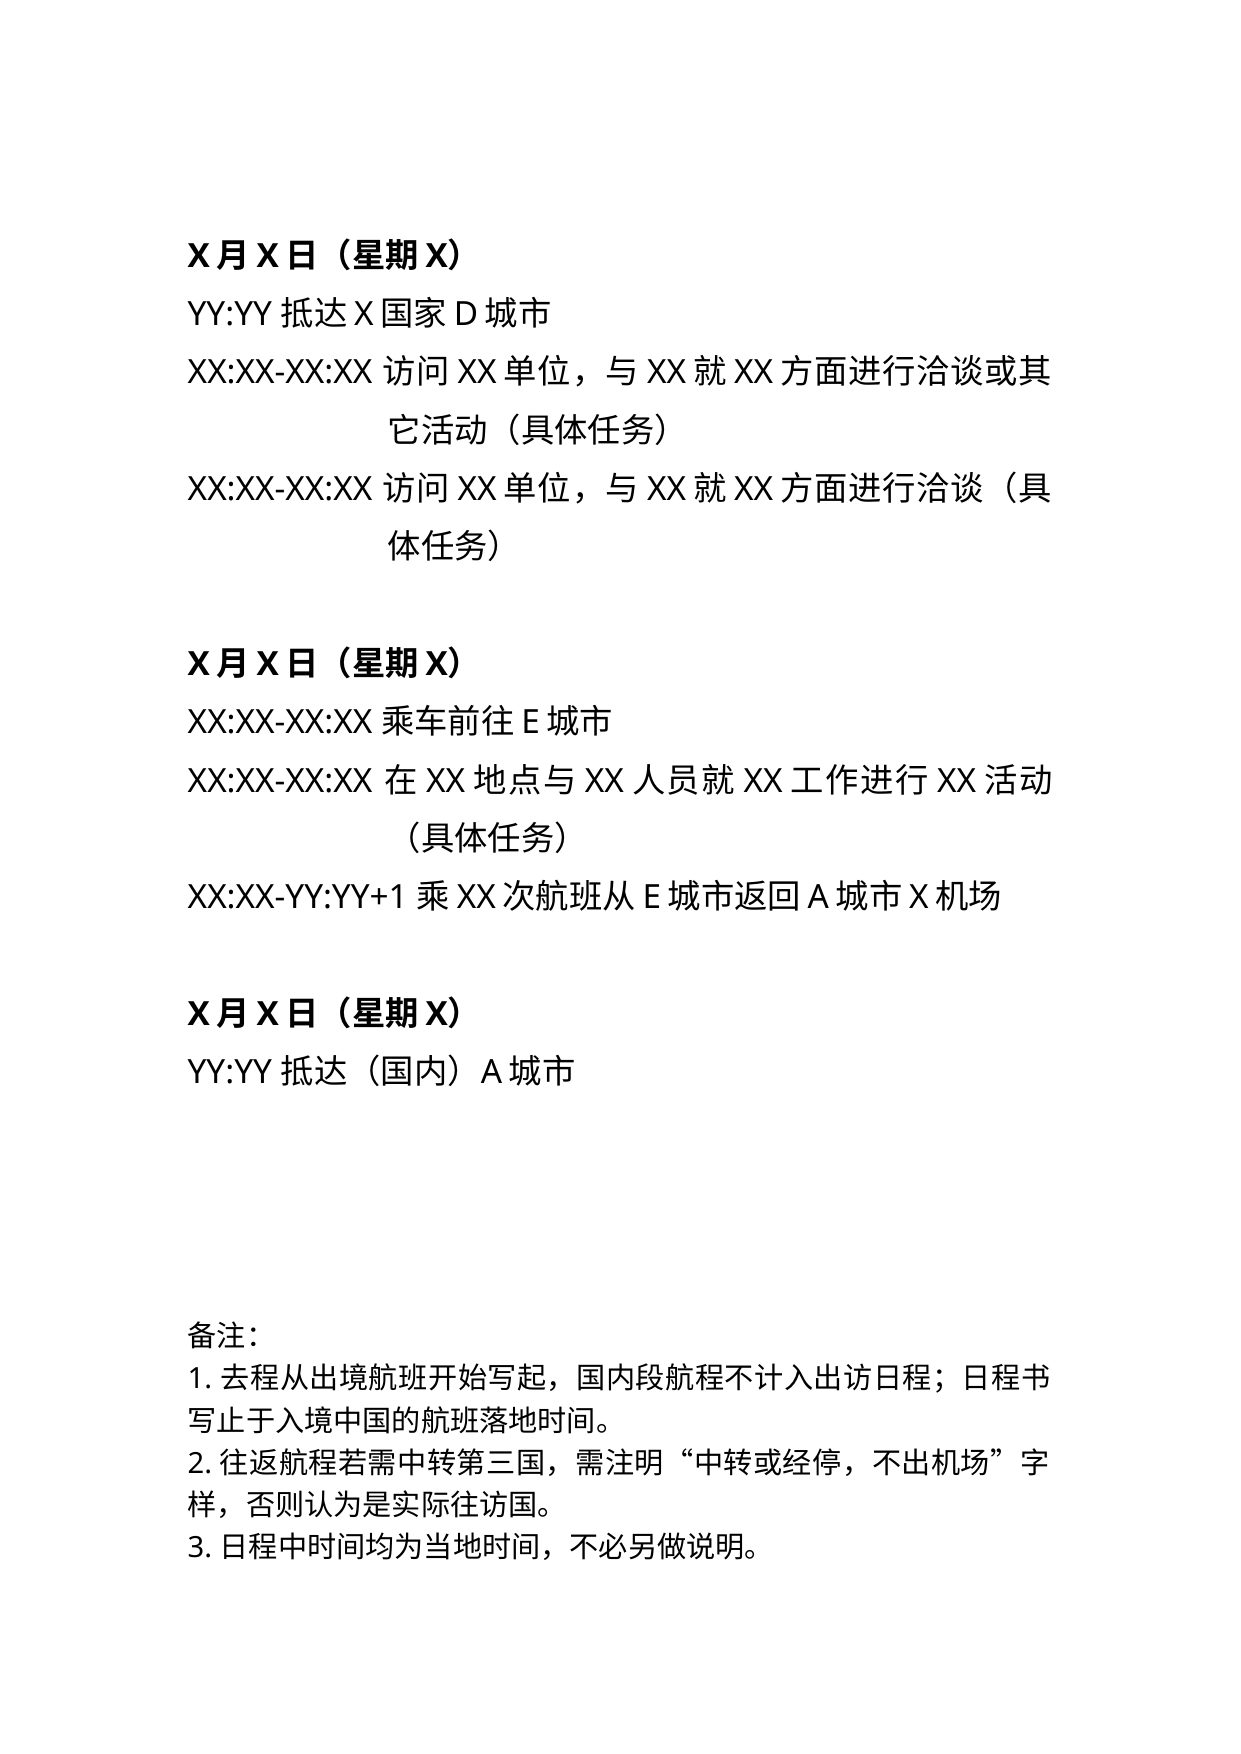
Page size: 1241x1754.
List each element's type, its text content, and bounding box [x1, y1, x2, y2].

text XX:XX-XX:XX 乘车前往E城市 [187, 687, 1053, 745]
text XX:XX-XX:XX 访问XX单位，与XX就XX方面进行洽谈或其它活动（具体任务） [187, 337, 1053, 454]
text YY:YY 抵达（国内）A城市 [187, 1037, 1053, 1095]
text XX:XX-XX:XX 在XX地点与XX人员就XX工作进行XX活动（具体任务） [187, 745, 1053, 862]
list 日程中时间均为当地时间，不必另做说明。 [187, 1524, 1053, 1566]
list 往返航程若需中转第三国，需注明“中转或经停，不出机场”字样，否则认为是实际往访国。 [187, 1439, 1053, 1524]
text 1. 去程从出境航班开始写起，国内段航程不计入出访日程；日程书写止于入境中国的航班落地时间。 [187, 1355, 1053, 1439]
text 备注： [187, 1312, 1053, 1355]
text XX:XX-XX:XX 访问XX单位，与XX就XX方面进行洽谈（具体任务） [187, 454, 1053, 570]
text XX:XX-YY:YY+1 乘XX次航班从E城市返回A城市X机场 [187, 862, 1053, 920]
text X月X日（星期X） [187, 629, 1053, 687]
text X月X日（星期X） [187, 979, 1053, 1037]
text YY:YY 抵达X国家D城市 [187, 279, 1053, 337]
text X月X日（星期X） [187, 220, 1053, 279]
